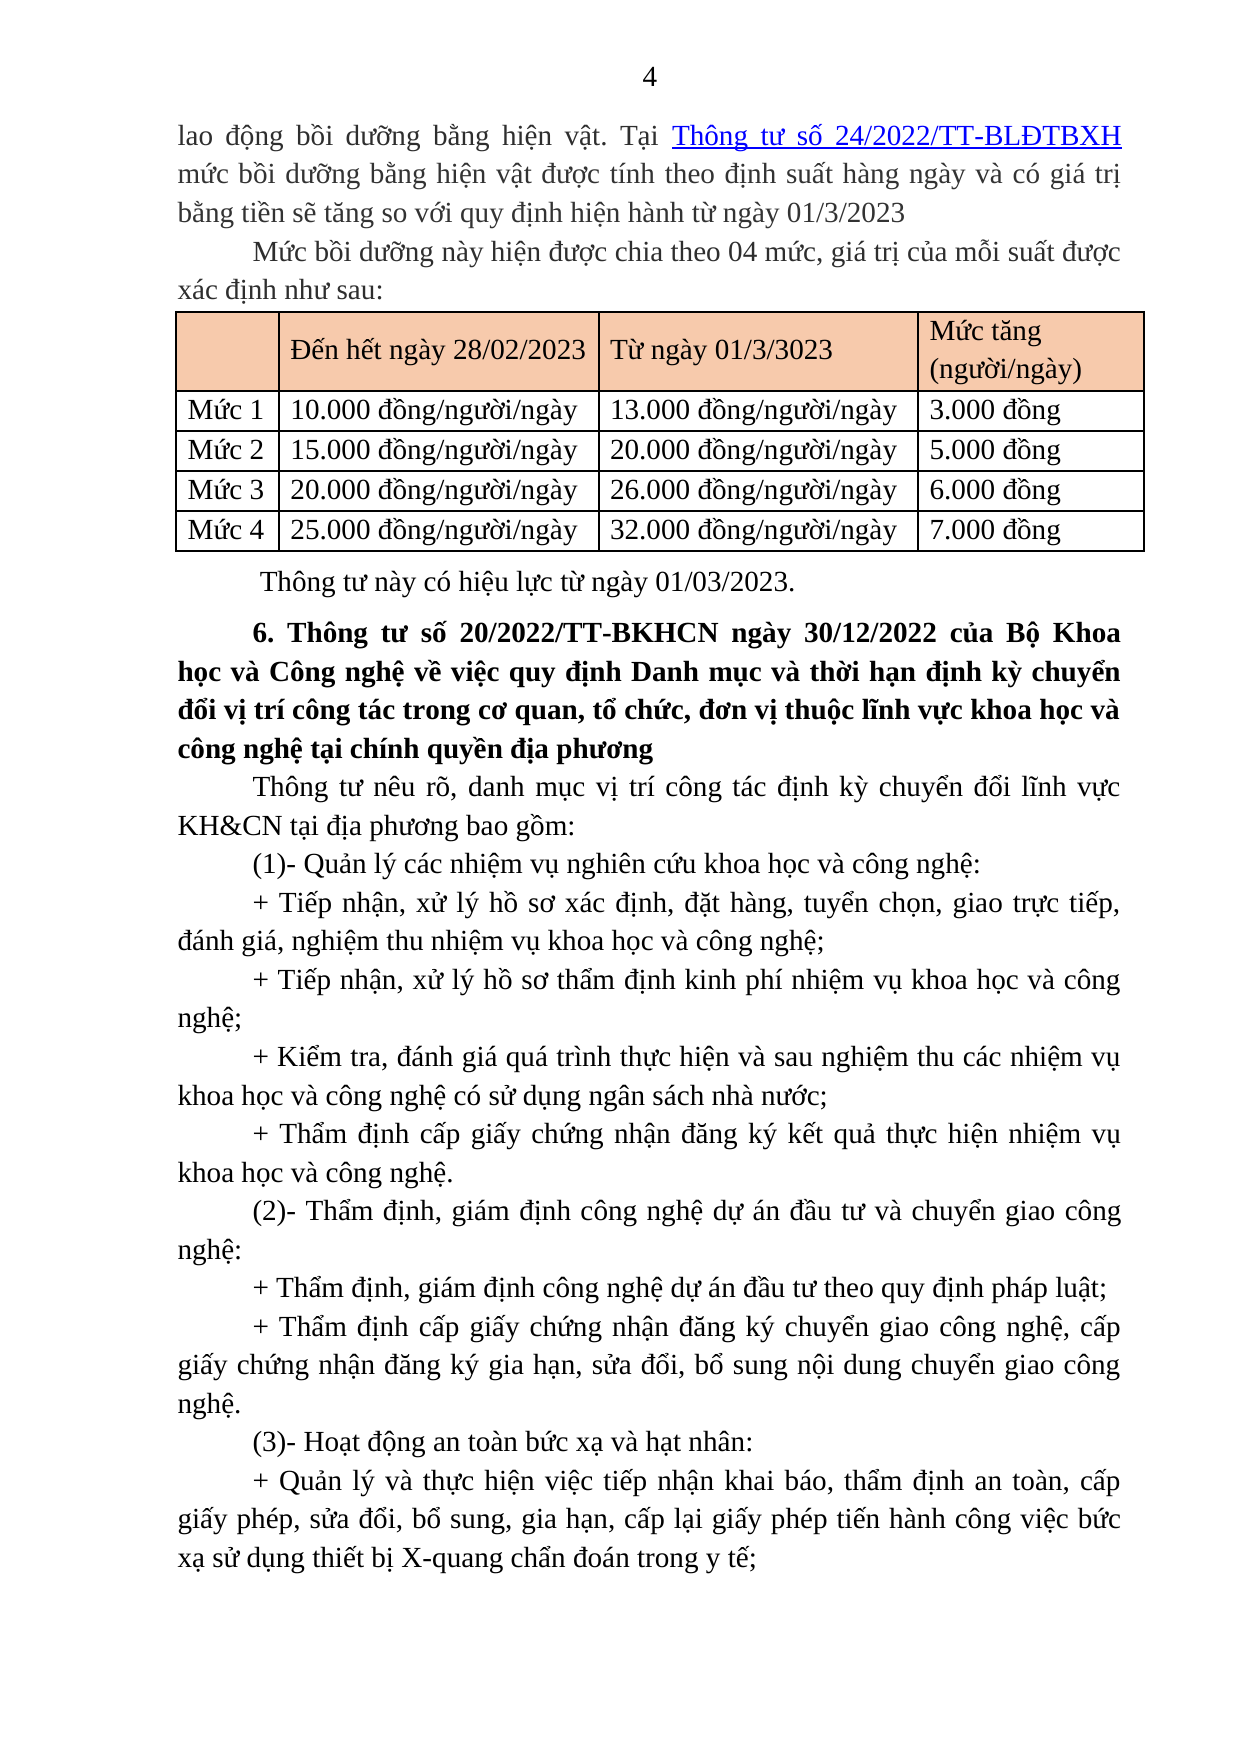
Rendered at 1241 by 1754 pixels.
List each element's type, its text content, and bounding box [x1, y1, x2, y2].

table_cell Mức 2 [177, 432, 278, 470]
text + Tiếp nhận, xử lý hồ sơ thẩm định kinh phí nhiệm vụ khoa học và công nghệ; [177, 962, 1122, 1034]
table_cell 10.000 đồng/người/ngày [280, 392, 598, 430]
text Thông tư này có hiệu lực từ ngày 01/03/2023. [177, 564, 1122, 598]
text + Quản lý và thực hiện việc tiếp nhận khai báo, thẩm định an toàn, cấp giấy phép, sửa đổi, bổ sung, gia hạn, cấp lại giấy phép tiến hành công việc bức xạ sử dụng thiết bị X-quang chẩn đoán trong y tế; [177, 1463, 1122, 1574]
text + Thẩm định, giám định công nghệ dự án đầu tư theo quy định pháp luật; [177, 1270, 1122, 1304]
table_cell 3.000 đồng [919, 392, 1143, 430]
table_header Mức tăng (người/ngày) [919, 313, 1143, 390]
text (3)- Hoạt động an toàn bức xạ và hạt nhân: [177, 1424, 1122, 1458]
text Mức bồi dưỡng này hiện được chia theo 04 mức, giá trị của mỗi suất được xác định như sau: [177, 234, 1122, 306]
text (1)- Quản lý các nhiệm vụ nghiên cứu khoa học và công nghệ: [177, 846, 1122, 880]
text + Thẩm định cấp giấy chứng nhận đăng ký kết quả thực hiện nhiệm vụ khoa học và công nghệ. [177, 1116, 1122, 1188]
text (2)- Thẩm định, giám định công nghệ dự án đầu tư và chuyển giao công nghệ: [177, 1193, 1122, 1265]
table_cell 20.000 đồng/người/ngày [600, 432, 917, 470]
table_cell 5.000 đồng [919, 432, 1143, 470]
table_cell Mức 4 [177, 512, 278, 549]
table_header Đến hết ngày 28/02/2023 [280, 313, 598, 390]
text + Thẩm định cấp giấy chứng nhận đăng ký chuyển giao công nghệ, cấp giấy chứng nhận đăng ký gia hạn, sửa đổi, bổ sung nội dung chuyển giao công nghệ. [177, 1309, 1122, 1419]
text + Tiếp nhận, xử lý hồ sơ xác định, đặt hàng, tuyển chọn, giao trực tiếp, đánh giá, nghiệm thu nhiệm vụ khoa học và công nghệ; [177, 885, 1122, 957]
table_cell 32.000 đồng/người/ngày [600, 512, 917, 549]
text Thông tư nêu rõ, danh mục vị trí công tác định kỳ chuyển đổi lĩnh vực KH&CN tại địa phương bao gồm: [177, 769, 1122, 841]
table_cell 7.000 đồng [919, 512, 1143, 549]
table_cell 26.000 đồng/người/ngày [600, 472, 917, 510]
table_cell Mức 1 [177, 392, 278, 430]
table_cell 25.000 đồng/người/ngày [280, 512, 598, 549]
table_header Từ ngày 01/3/3023 [600, 313, 917, 390]
text + Kiểm tra, đánh giá quá trình thực hiện và sau nghiệm thu các nhiệm vụ khoa học và công nghệ có sử dụng ngân sách nhà nước; [177, 1039, 1122, 1111]
table_cell 13.000 đồng/người/ngày [600, 392, 917, 430]
table_cell Mức 3 [177, 472, 278, 510]
table_cell 20.000 đồng/người/ngày [280, 472, 598, 510]
table_cell 6.000 đồng [919, 472, 1143, 510]
table_header [177, 313, 278, 390]
table_cell 15.000 đồng/người/ngày [280, 432, 598, 470]
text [177, 118, 1122, 157]
text 6. Thông tư số 20/2022/TT-BKHCN ngày 30/12/2022 của Bộ Khoa học và Công nghệ về việc quy định Danh mục và thời hạn định kỳ chuyển đổi vị trí công tác trong cơ quan, tổ chức, đơn vị thuộc lĩnh vực khoa học và công nghệ tại chính quyền địa phương [177, 615, 1122, 764]
